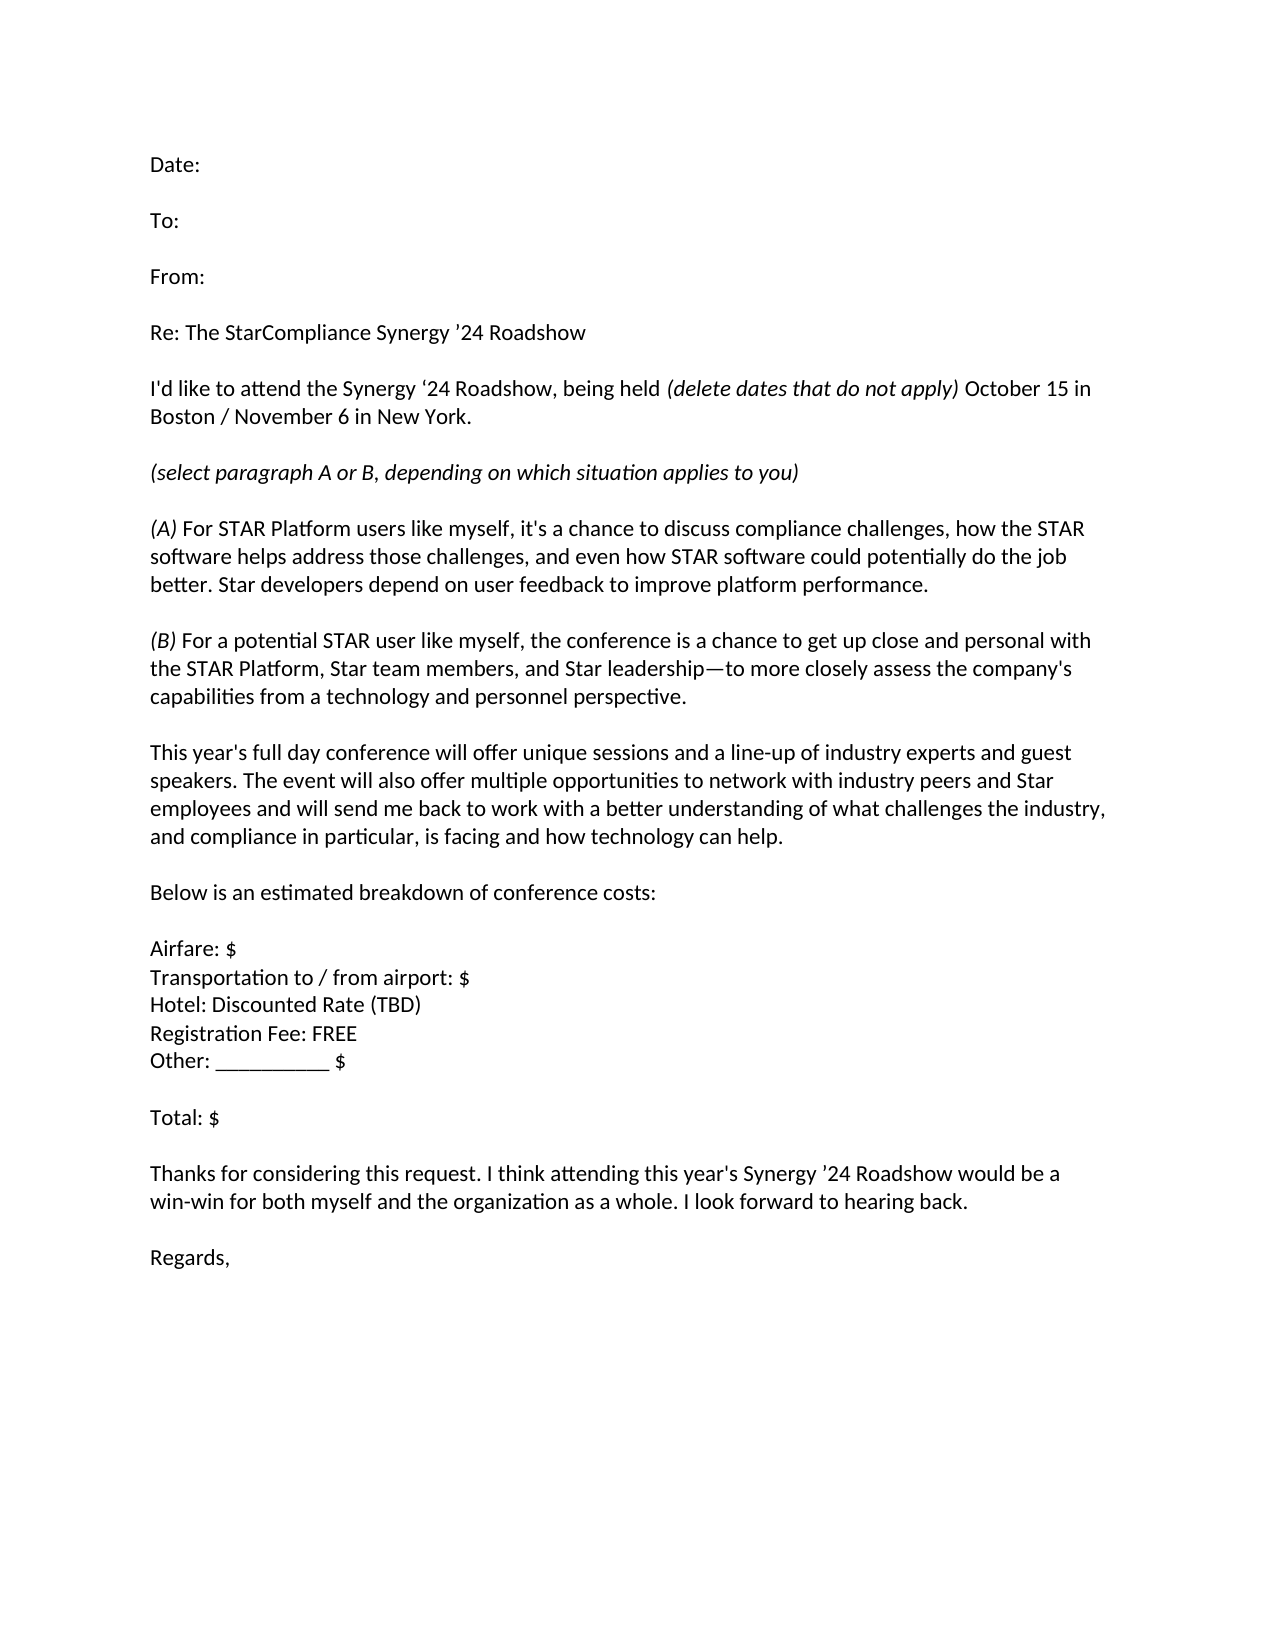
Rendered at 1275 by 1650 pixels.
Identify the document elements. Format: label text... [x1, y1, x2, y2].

text (B) For a potential STAR user like myself, the conference is a chance to get up close and personal with the STAR Platform, Star team members, and Star leadership—to more closely assess the company's capabilities from a technology and personnel perspective. [150, 626, 1125, 710]
text Total: $ [150, 1103, 1125, 1131]
text Other: __________ $ [150, 1047, 1125, 1075]
text Airfare: $ [150, 934, 1125, 963]
text Transportation to / from airport: $ [150, 963, 1125, 991]
text Below is an estimated breakdown of conference costs: [150, 878, 1125, 907]
text Registration Fee: FREE [150, 1019, 1125, 1047]
text Date: [150, 150, 1125, 178]
text (select paragraph A or B, depending on which situation applies to you) [150, 458, 1125, 486]
text I'd like to attend the Synergy ‘24 Roadshow, being held (delete dates that do not apply) October 15 in Boston / November 6 in New York. [150, 374, 1125, 430]
text To: [150, 206, 1125, 234]
text (A) For STAR Platform users like myself, it's a chance to discuss compliance challenges, how the STAR software helps address those challenges, and even how STAR software could potentially do the job better. Star developers depend on user feedback to improve platform performance. [150, 514, 1125, 598]
text Thanks for considering this request. I think attending this year's Synergy ’24 Roadshow would be a win-win for both myself and the organization as a whole. I look forward to hearing back. [150, 1159, 1125, 1215]
text Re: The StarCompliance Synergy ’24 Roadshow [150, 318, 1125, 346]
text This year's full day conference will offer unique sessions and a line-up of industry experts and guest speakers. The event will also offer multiple opportunities to network with industry peers and Star employees and will send me back to work with a better understanding of what challenges the industry, and compliance in particular, is facing and how technology can help. [150, 738, 1125, 851]
text Regards, [150, 1243, 1125, 1271]
text Hotel: Discounted Rate (TBD) [150, 991, 1125, 1019]
text From: [150, 262, 1125, 290]
